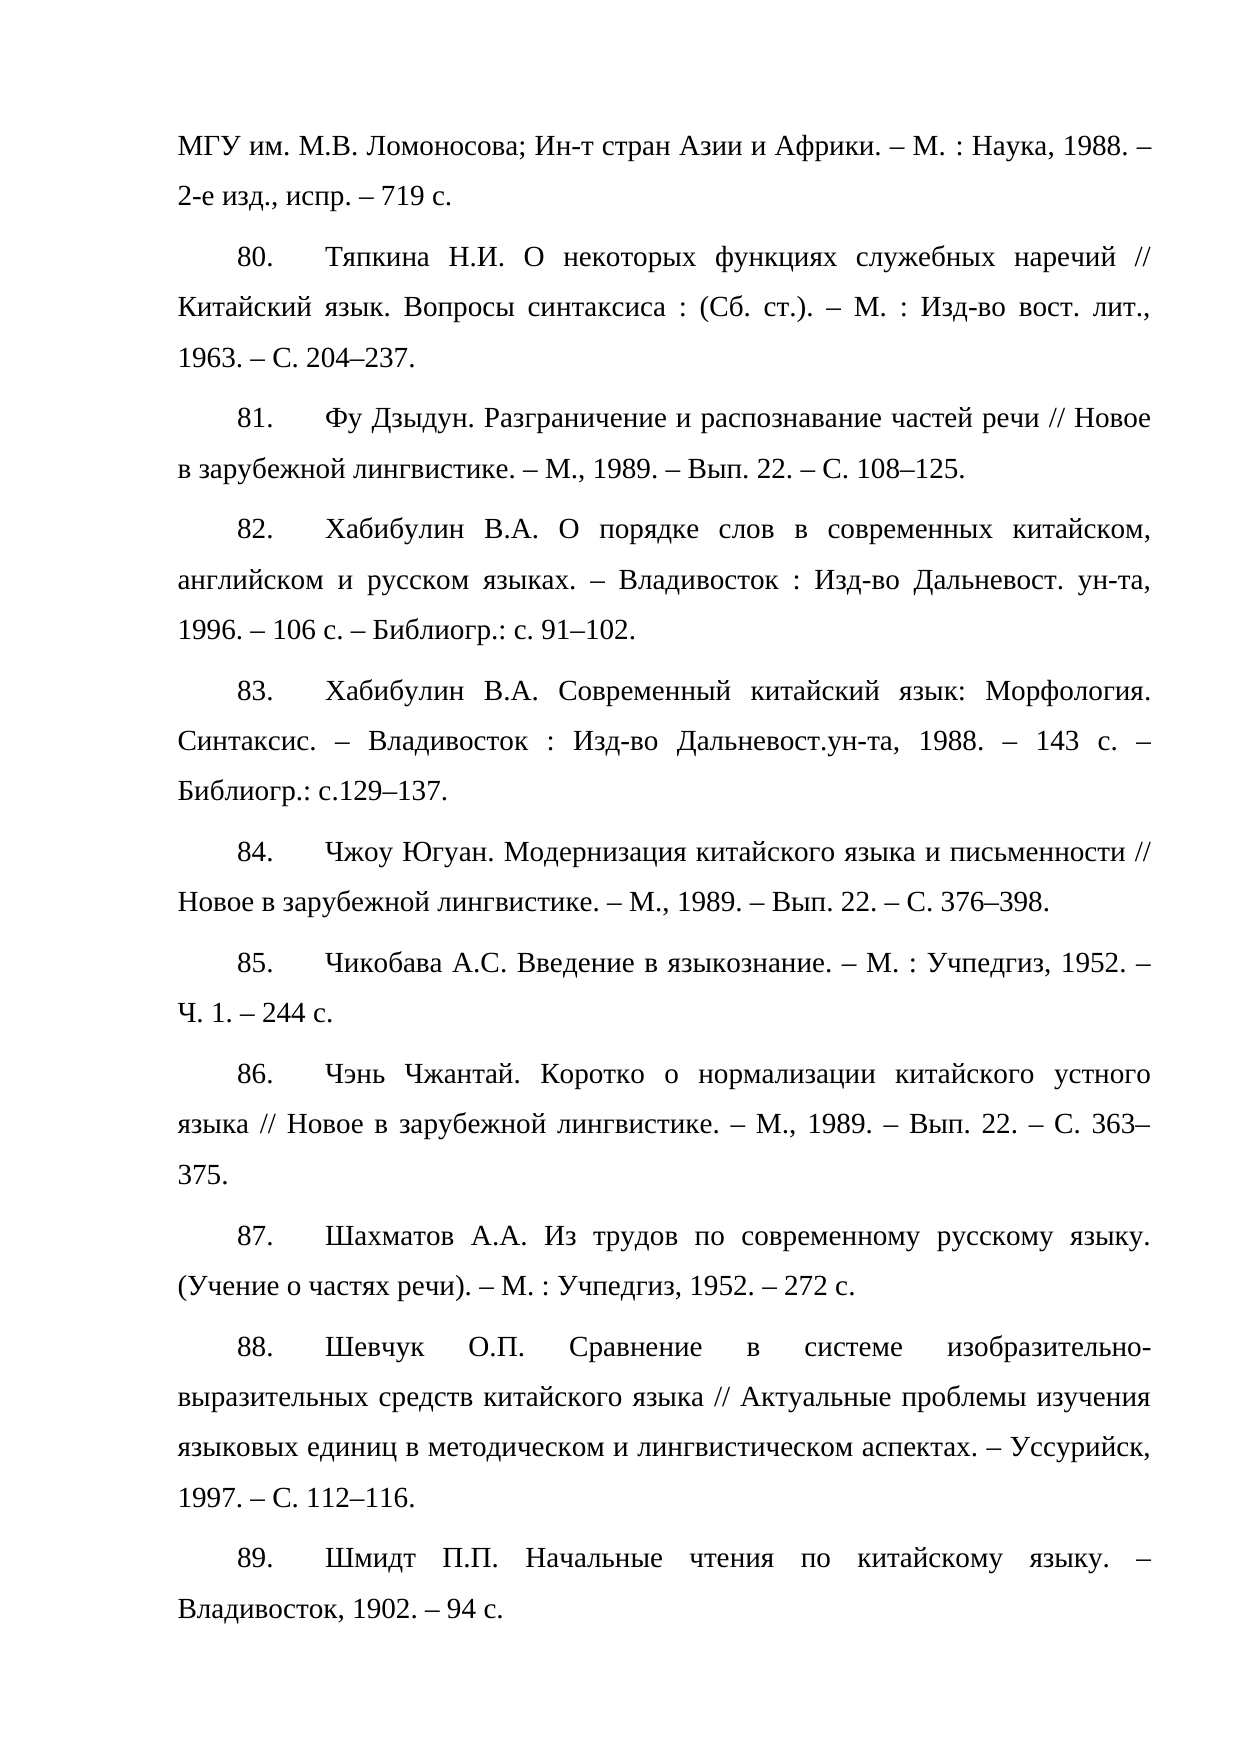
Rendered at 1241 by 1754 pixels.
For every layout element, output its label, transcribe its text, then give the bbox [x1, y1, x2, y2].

list Шахматов А.А. Из трудов по современному русскому языку. (Учение о частях речи). – М. : Учпедгиз, 1952. – 272 с. [177, 1218, 1152, 1302]
list Чжоу Югуан. Модернизация китайского языка и письменности // Новое в зарубежной лингвистике. – М., 1989. – Вып. 22. – С. 376–398. [177, 834, 1152, 918]
list Хабибулин В.А. О порядке слов в современных китайском, английском и русском языках. – Владивосток : Изд-во Дальневост. ун-та, 1996. – 106 с. – Библиогр.: с. 91–102. [177, 512, 1152, 646]
list Чикобава А.С. Введение в языкознание. – М. : Учпедгиз, 1952. – Ч. 1. – 244 с. [177, 945, 1152, 1029]
list Хабибулин В.А. Современный китайский язык: Морфология. Синтаксис. – Владивосток : Изд-во Дальневост.ун-та, 1988. – 143 с. – Библиогр.: с.129–137. [177, 673, 1152, 807]
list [177, 128, 1152, 212]
list Фу Дзыдун. Разграничение и распознавание частей речи // Новое в зарубежной лингвистике. – М., 1989. – Вып. 22. – С. 108–125. [177, 401, 1152, 484]
list Чэнь Чжантай. Коротко о нормализации китайского устного языка // Новое в зарубежной лингвистике. – М., 1989. – Вып. 22. – С. 363–375. [177, 1056, 1152, 1191]
list Шмидт П.П. Начальные чтения по китайскому языку. – Владивосток, 1902. – 94 с. [177, 1540, 1152, 1624]
list Тяпкина Н.И. О некоторых функциях служебных наречий // Китайский язык. Вопросы синтаксиса : (Сб. ст.). – М. : Изд-во вост. лит., 1963. – С. 204–237. [177, 239, 1152, 373]
list Шевчук О.П. Сравнение в системе изобразительно-выразительных средств китайского языка // Актуальные проблемы изучения языковых единиц в методическом и лингвистическом аспектах. – Уссурийск, 1997. – С. 112–116. [177, 1329, 1152, 1513]
